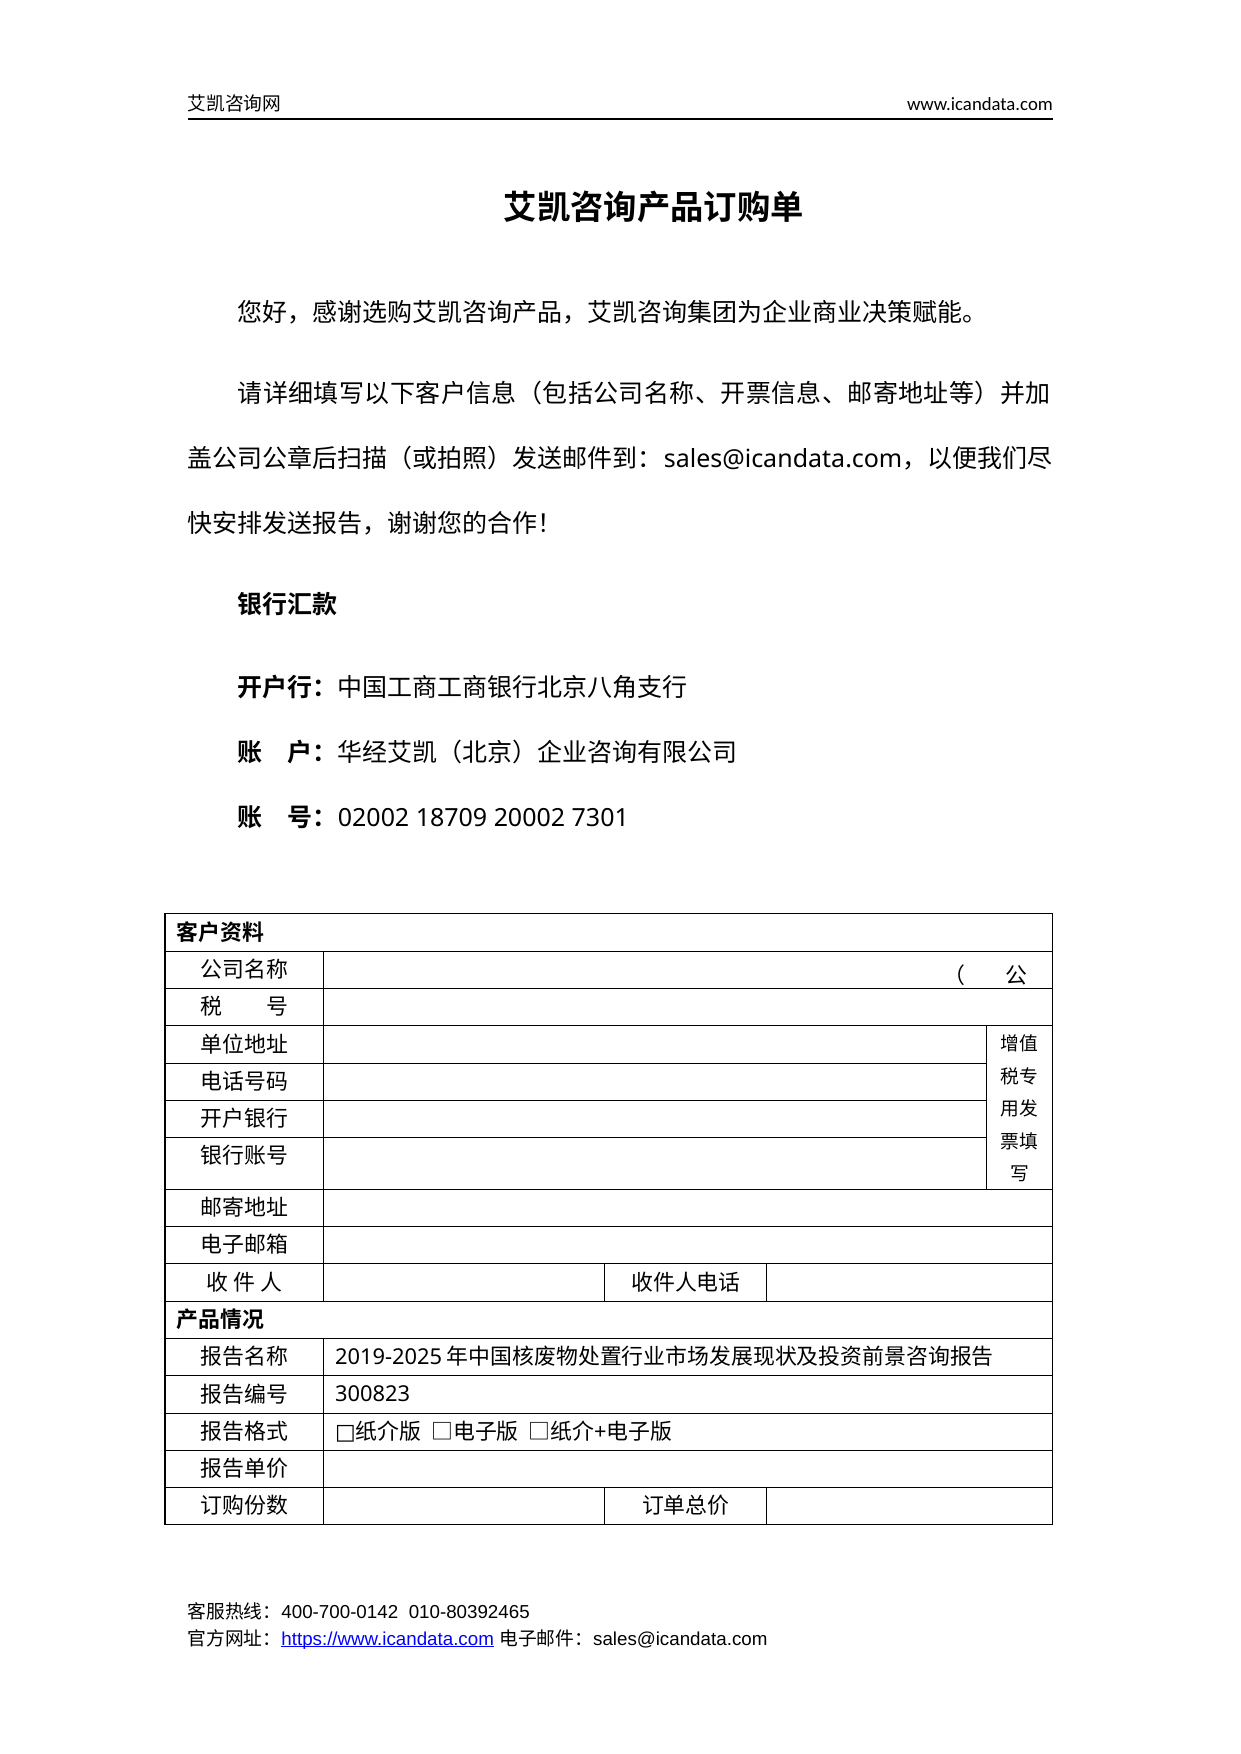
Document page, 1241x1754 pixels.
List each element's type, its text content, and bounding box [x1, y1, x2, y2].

table_cell 单位地址 [166, 1026, 323, 1062]
text 您好，感谢选购艾凯咨询产品，艾凯咨询集团为企业商业决策赋能。 [187, 278, 1053, 343]
table_cell 收件人电话 [605, 1264, 766, 1301]
text 请详细填写以下客户信息（包括公司名称、开票信息、邮寄地址等）并加盖公司公章后扫描（或拍照）发送邮件到：sales@icandata.com，以便我们尽快安排发送报告，谢谢您的合作！ [187, 359, 1053, 554]
table_cell [324, 1138, 986, 1189]
table_cell [324, 1451, 1052, 1487]
table_cell [324, 989, 1052, 1025]
table_cell [324, 1488, 604, 1524]
table_cell 300823 [324, 1376, 1052, 1412]
text 账 户：华经艾凯（北京）企业咨询有限公司 [187, 718, 1053, 783]
table_cell 报告编号 [166, 1376, 323, 1412]
table_cell [767, 1488, 1052, 1524]
table_cell 报告格式 [166, 1414, 323, 1450]
table_cell [324, 1264, 604, 1301]
table_cell 报告单价 [166, 1451, 323, 1487]
table_cell 电子邮箱 [166, 1227, 323, 1263]
table_cell 2019-2025年中国核废物处置行业市场发展现状及投资前景咨询报告 [324, 1339, 1052, 1375]
table_cell 公司名称 [166, 952, 323, 988]
table_cell 增值税专用发票填写 [987, 1026, 1052, 1189]
table_cell □纸介版 □电子版 □纸介+电子版 [324, 1414, 1052, 1450]
text 银行汇款 [187, 570, 1053, 635]
table_cell [767, 1264, 1052, 1301]
table_cell [324, 952, 1052, 988]
table_cell [324, 1101, 986, 1137]
table_cell 报告名称 [166, 1339, 323, 1375]
table_cell [324, 1026, 986, 1062]
text 开户行：中国工商工商银行北京八角支行 [187, 653, 1053, 718]
table_cell 邮寄地址 [166, 1190, 323, 1226]
table_header 客户资料 [166, 914, 1052, 951]
table_cell [324, 1227, 1052, 1263]
table_cell 收 件 人 [166, 1264, 323, 1301]
table_cell 开户银行 [166, 1101, 323, 1137]
table_cell 产品情况 [166, 1302, 1052, 1338]
table_cell 税 号 [166, 989, 323, 1025]
table_cell [324, 1064, 986, 1100]
table_cell 银行账号 [166, 1138, 323, 1189]
table_cell [324, 1190, 1052, 1226]
table_cell 订购份数 [166, 1488, 323, 1524]
table_cell 电话号码 [166, 1064, 323, 1100]
text 艾凯咨询产品订购单 [187, 172, 1053, 237]
table_cell 订单总价 [605, 1488, 766, 1524]
text 账 号：02002 18709 20002 7301 [187, 783, 1053, 848]
